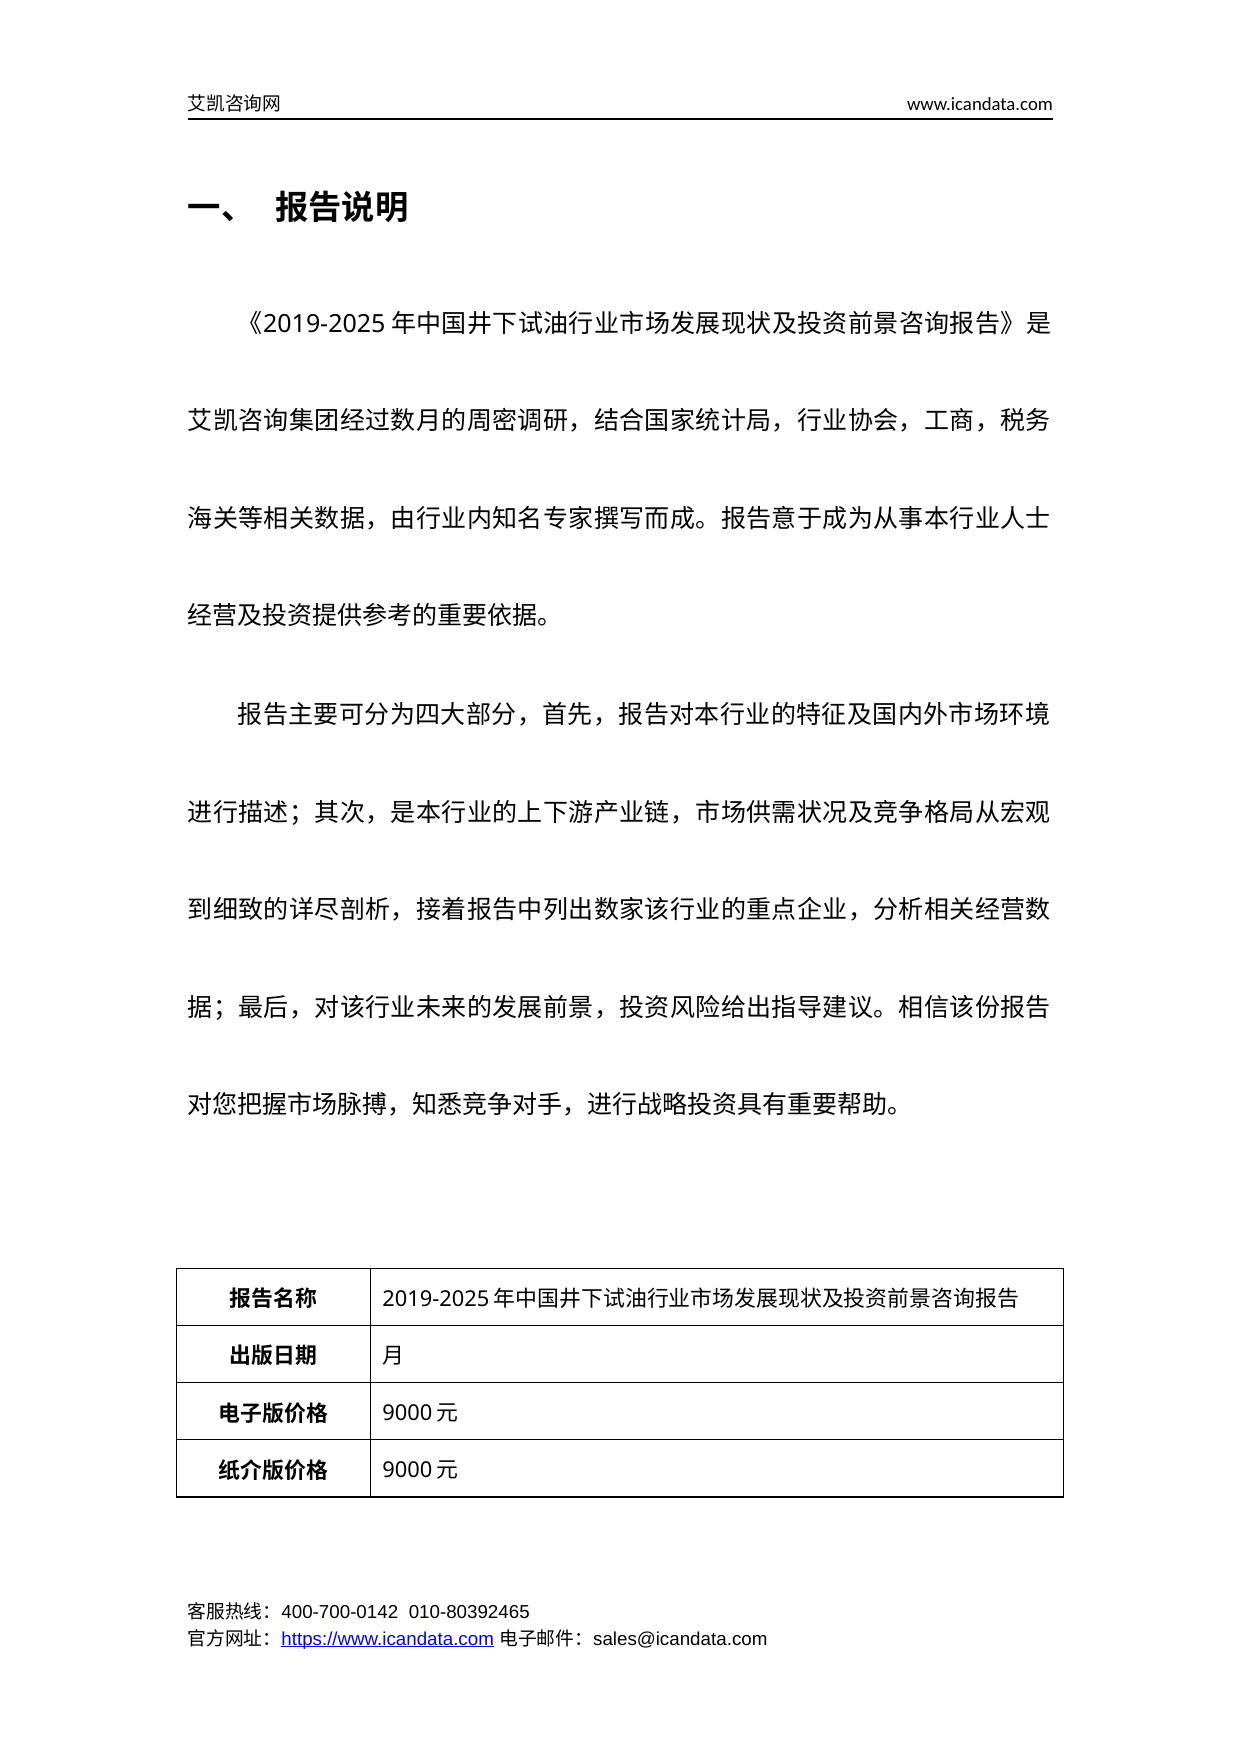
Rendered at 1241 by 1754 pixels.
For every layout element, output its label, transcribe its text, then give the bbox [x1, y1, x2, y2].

text 报告主要可分为四大部分，首先，报告对本行业的特征及国内外市场环境进行描述；其次，是本行业的上下游产业链，市场供需状况及竞争格局从宏观到细致的详尽剖析，接着报告中列出数家该行业的重点企业，分析相关经营数据；最后，对该行业未来的发展前景，投资风险给出指导建议。相信该份报告对您把握市场脉搏，知悉竞争对手，进行战略投资具有重要帮助。 [187, 681, 1053, 1136]
table_header 报告名称 [177, 1269, 370, 1325]
text 《2019-2025年中国井下试油行业市场发展现状及投资前景咨询报告》是艾凯咨询集团经过数月的周密调研，结合国家统计局，行业协会，工商，税务海关等相关数据，由行业内知名专家撰写而成。报告意于成为从事本行业人士经营及投资提供参考的重要依据。 [187, 289, 1053, 646]
table_cell 纸介版价格 [177, 1440, 370, 1496]
subtitle 报告说明 [187, 172, 1053, 237]
table_cell 出版日期 [177, 1326, 370, 1382]
table_cell 月 [371, 1326, 1063, 1382]
table_header 2019-2025年中国井下试油行业市场发展现状及投资前景咨询报告 [371, 1269, 1063, 1325]
table_cell 9000元 [371, 1440, 1063, 1496]
table_cell 9000元 [371, 1383, 1063, 1439]
table_cell 电子版价格 [177, 1383, 370, 1439]
